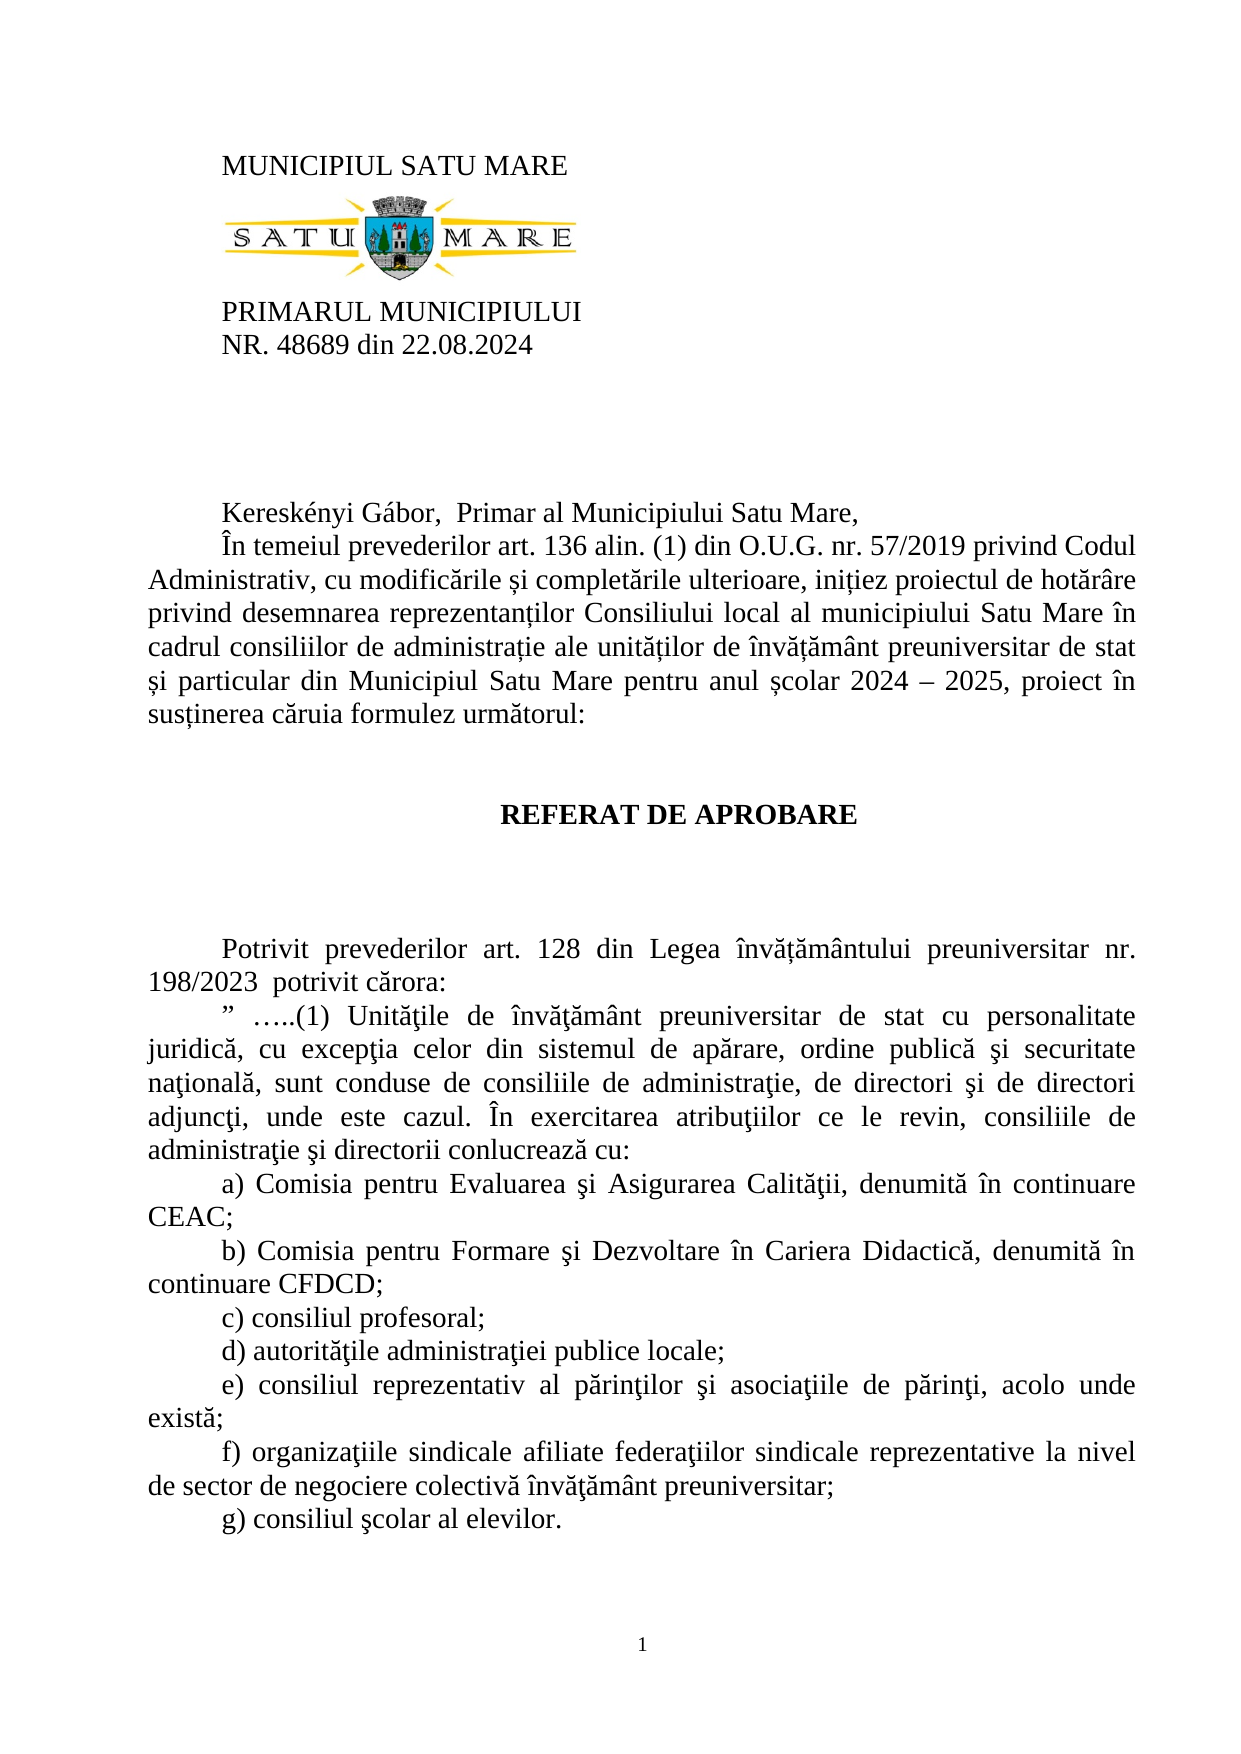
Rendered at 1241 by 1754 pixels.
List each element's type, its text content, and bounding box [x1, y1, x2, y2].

text a) Comisia pentru Evaluarea şi Asigurarea Calităţii, denumită în continuare CEAC; [148, 1166, 1137, 1233]
text d) autorităţile administraţiei publice locale; [148, 1333, 1137, 1367]
text MUNICIPIUL SATU MARE [148, 148, 1137, 181]
text b) Comisia pentru Formare şi Dezvoltare în Cariera Didactică, denumită în continuare CFDCD; [148, 1233, 1137, 1300]
text PRIMARUL MUNICIPIULUI [148, 294, 1137, 327]
text g) consiliul şcolar al elevilor. [148, 1501, 1137, 1535]
picture [221, 181, 581, 294]
text ” …..(1) Unităţile de învăţământ preuniversitar de stat cu personalitate juridică, cu excepţia celor din sistemul de apărare, ordine publică şi securitate naţională, sunt conduse de consiliile de administraţie, de directori şi de directori adjuncţi, unde este cazul. În exercitarea atribuţiilor ce le revin, consiliile de administraţie şi directorii conlucrează cu: [148, 998, 1137, 1166]
text f) organizaţiile sindicale afiliate federaţiilor sindicale reprezentative la nivel de sector de negociere colectivă învăţământ preuniversitar; [148, 1434, 1137, 1501]
text c) consiliul profesoral; [148, 1300, 1137, 1333]
text NR. 48689 din 22.08.2024 [148, 327, 1137, 361]
text REFERAT DE APROBARE [148, 797, 1137, 830]
text În temeiul prevederilor art. 136 alin. (1) din O.U.G. nr. 57/2019 privind Codul Administrativ, cu modificările și completările ulterioare, inițiez proiectul de hotărâre privind desemnarea reprezentanților Consiliului local al municipiului Satu Mare în cadrul consiliilor de administrație ale unităților de învățământ preuniversitar de stat și particular din Municipiul Satu Mare pentru anul școlar 2024 – 2025, proiect în susținerea căruia formulez următorul: [148, 528, 1137, 730]
text Kereskényi Gábor, Primar al Municipiului Satu Mare, [148, 495, 1137, 528]
text Potrivit prevederilor art. 128 din Legea învățământului preuniversitar nr. 198/2023 potrivit cărora: [148, 931, 1137, 998]
text e) consiliul reprezentativ al părinţilor şi asociaţiile de părinţi, acolo unde există; [148, 1367, 1137, 1434]
